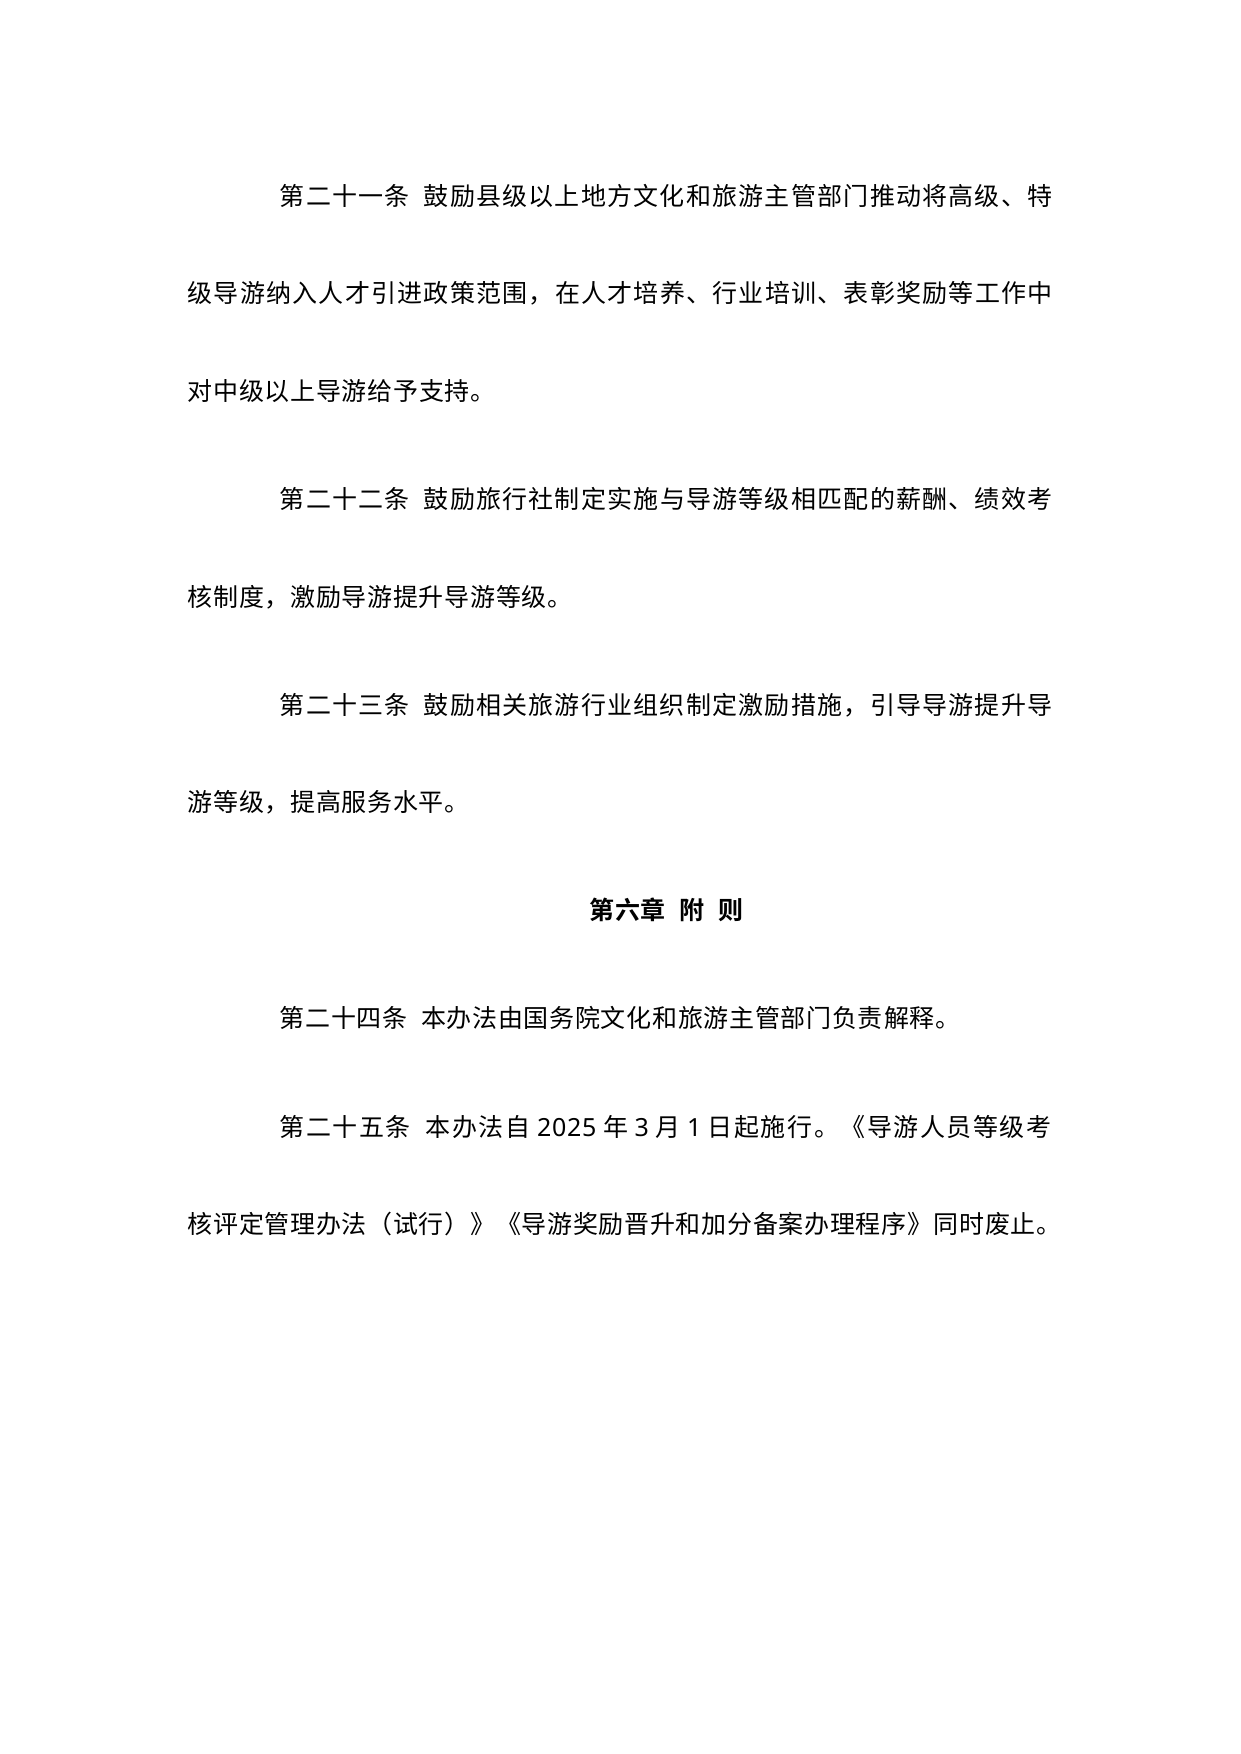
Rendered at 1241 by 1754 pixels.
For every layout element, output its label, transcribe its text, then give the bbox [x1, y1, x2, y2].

text 第二十四条 本办法由国务院文化和旅游主管部门负责解释。 [187, 984, 1053, 1049]
text 第二十三条 鼓励相关旅游行业组织制定激励措施，引导导游提升导游等级，提高服务水平。 [187, 671, 1053, 833]
text 第二十一条 鼓励县级以上地方文化和旅游主管部门推动将高级、特级导游纳入人才引进政策范围，在人才培养、行业培训、表彰奖励等工作中对中级以上导游给予支持。 [187, 162, 1053, 422]
text 第二十五条 本办法自2025年3月1日起施行。《导游人员等级考核评定管理办法（试行）》《导游奖励晋升和加分备案办理程序》同时废止。 [187, 1093, 1053, 1255]
text 第二十二条 鼓励旅行社制定实施与导游等级相匹配的薪酬、绩效考核制度，激励导游提升导游等级。 [187, 465, 1053, 628]
text 第六章 附 则 [187, 876, 1053, 941]
